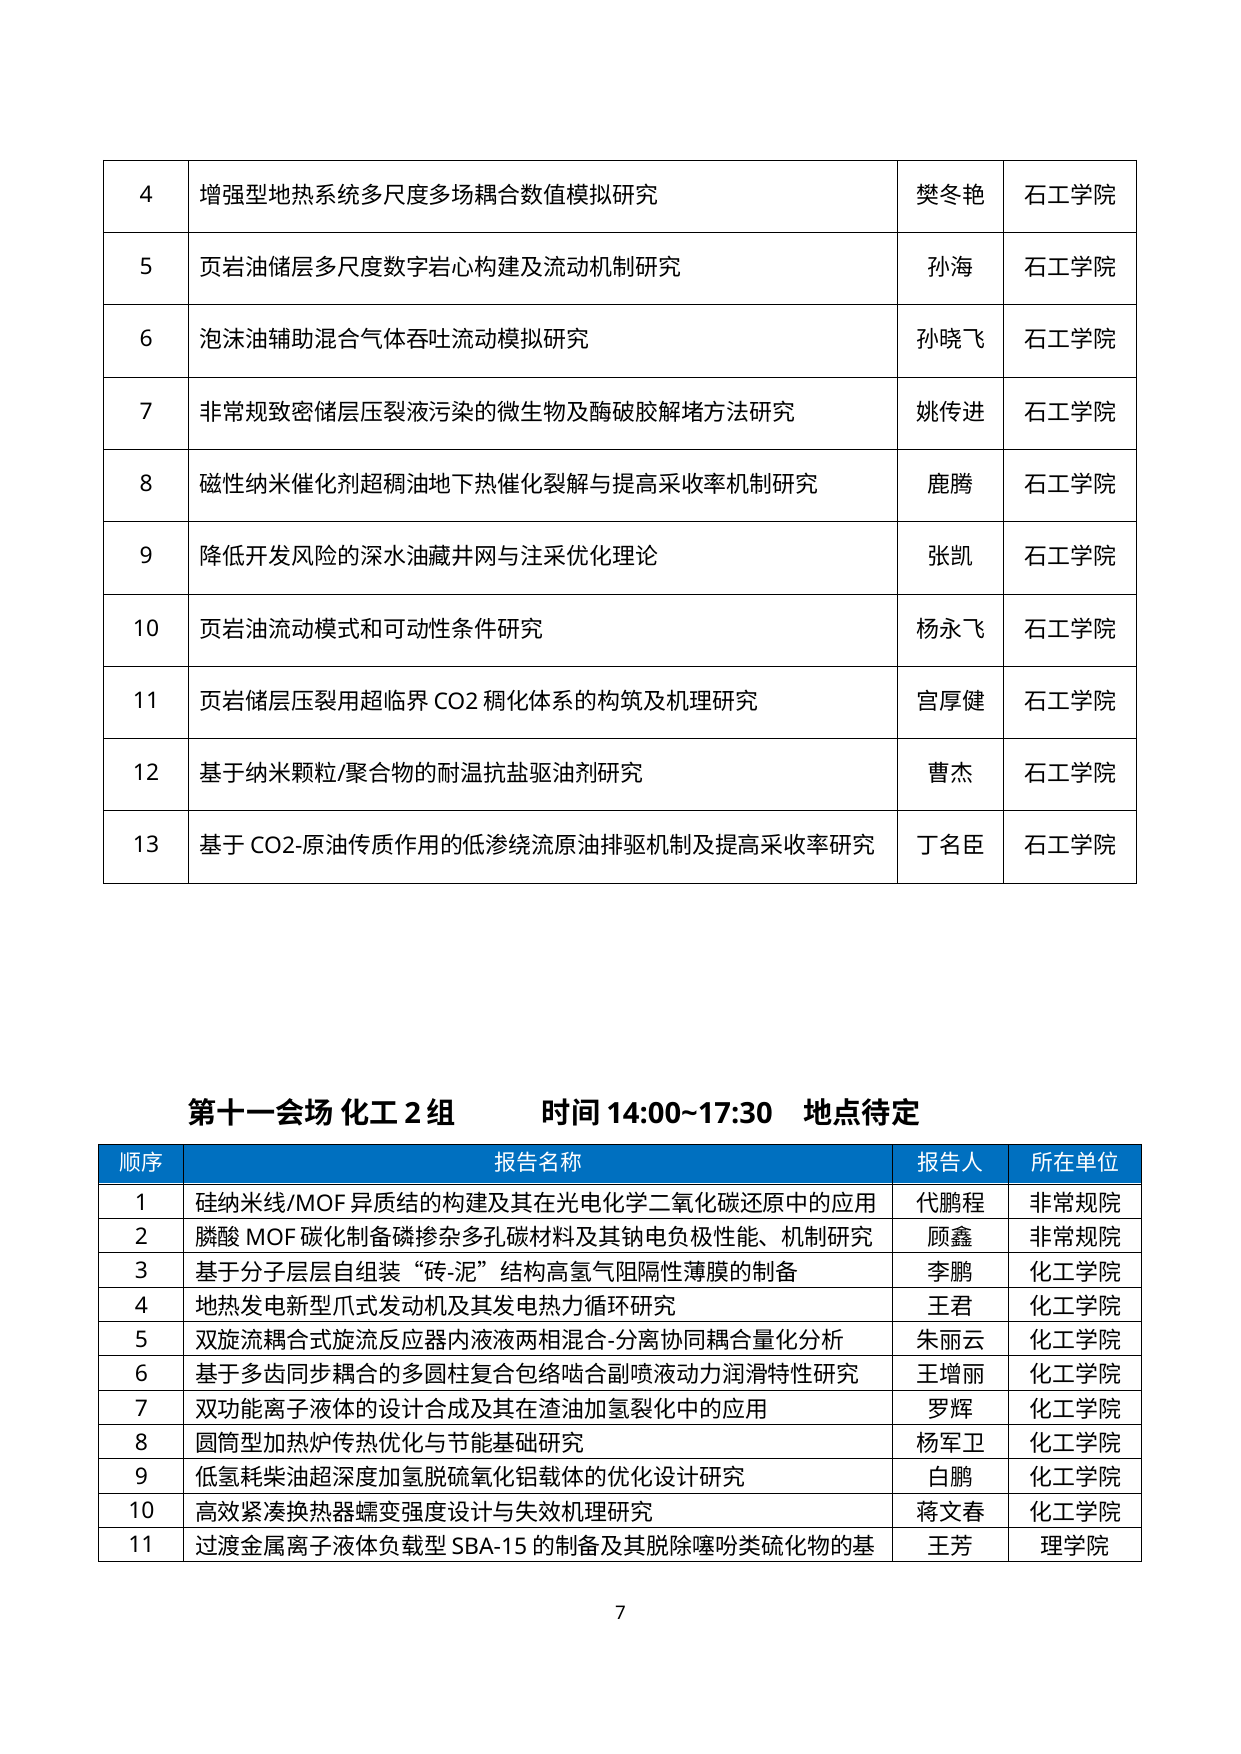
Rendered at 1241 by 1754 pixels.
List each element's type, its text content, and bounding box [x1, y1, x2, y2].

table_cell 理学院 [1009, 1528, 1141, 1561]
table_cell 基于纳米颗粒/聚合物的耐温抗盐驱油剂研究 [189, 739, 897, 810]
text 第十一会场 化工2组 时间14:00~17:30 地点待定 [187, 1079, 1053, 1144]
table_cell 石工学院 [1004, 378, 1136, 449]
table_header 所在单位 [1009, 1145, 1141, 1183]
table_cell 地热发电新型爪式发动机及其发电热力循环研究 [184, 1288, 892, 1321]
table_cell 杨永飞 [898, 595, 1003, 666]
table_cell 页岩储层压裂用超临界CO2稠化体系的构筑及机理研究 [189, 667, 897, 738]
table_cell 基于多齿同步耦合的多圆柱复合包络啮合副喷液动力润滑特性研究 [184, 1356, 892, 1389]
table_header 顺序 [99, 1145, 183, 1183]
table_cell 高效紧凑换热器蠕变强度设计与失效机理研究 [184, 1494, 892, 1527]
table_cell 2 [99, 1219, 183, 1252]
table_cell 基于分子层层自组装“砖-泥”结构高氢气阻隔性薄膜的制备 [184, 1253, 892, 1287]
table_cell 化工学院 [1009, 1356, 1141, 1389]
table_cell 石工学院 [1004, 161, 1136, 232]
table_cell 双旋流耦合式旋流反应器内液液两相混合-分离协同耦合量化分析 [184, 1322, 892, 1355]
table_cell 8 [99, 1425, 183, 1458]
table_cell 樊冬艳 [898, 161, 1003, 232]
table_cell 5 [104, 233, 188, 304]
table_cell 白鹏 [893, 1459, 1008, 1492]
table_cell 王芳 [893, 1528, 1008, 1561]
table_cell 石工学院 [1004, 739, 1136, 810]
table_cell 4 [99, 1288, 183, 1321]
table_cell 10 [104, 595, 188, 666]
table_cell 朱丽云 [893, 1322, 1008, 1355]
table_cell 6 [99, 1356, 183, 1389]
table_cell 1 [99, 1185, 183, 1218]
table_cell 12 [104, 739, 188, 810]
table_cell 石工学院 [1004, 305, 1136, 377]
table_cell 化工学院 [1009, 1494, 1141, 1527]
table_cell 非常规致密储层压裂液污染的微生物及酶破胶解堵方法研究 [189, 378, 897, 449]
table_cell 化工学院 [1009, 1253, 1141, 1287]
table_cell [184, 1528, 892, 1561]
table_cell 化工学院 [1009, 1425, 1141, 1458]
table_cell 圆筒型加热炉传热优化与节能基础研究 [184, 1425, 892, 1458]
table_cell 10 [99, 1494, 183, 1527]
table_cell 丁名臣 [898, 811, 1003, 883]
table_cell 膦酸MOF碳化制备磷掺杂多孔碳材料及其钠电负极性能、机制研究 [184, 1219, 892, 1252]
table_cell 石工学院 [1004, 522, 1136, 593]
table_cell 王增丽 [893, 1356, 1008, 1389]
table_cell 化工学院 [1009, 1391, 1141, 1424]
table_cell 降低开发风险的深水油藏井网与注采优化理论 [189, 522, 897, 593]
table_cell 9 [104, 522, 188, 593]
table_cell 化工学院 [1009, 1459, 1141, 1492]
table_cell 宫厚健 [898, 667, 1003, 738]
table_cell 曹杰 [898, 739, 1003, 810]
table_cell 低氢耗柴油超深度加氢脱硫氧化铝载体的优化设计研究 [184, 1459, 892, 1492]
table_cell 顾鑫 [893, 1219, 1008, 1252]
table_cell 6 [104, 305, 188, 377]
table_cell 非常规院 [1009, 1185, 1141, 1218]
table_cell 双功能离子液体的设计合成及其在渣油加氢裂化中的应用 [184, 1391, 892, 1424]
table_cell 9 [99, 1459, 183, 1492]
table_cell 张凯 [898, 522, 1003, 593]
table_cell 13 [104, 811, 188, 883]
table_cell 7 [104, 378, 188, 449]
table_header 报告名称 [184, 1145, 892, 1183]
table_cell 石工学院 [1004, 667, 1136, 738]
table_cell 石工学院 [1004, 233, 1136, 304]
table_cell 11 [104, 667, 188, 738]
table_cell 孙海 [898, 233, 1003, 304]
table_cell 孙晓飞 [898, 305, 1003, 377]
table_cell 石工学院 [1004, 450, 1136, 521]
table_cell 磁性纳米催化剂超稠油地下热催化裂解与提高采收率机制研究 [189, 450, 897, 521]
table_cell 8 [104, 450, 188, 521]
table_cell 基于CO2-原油传质作用的低渗绕流原油排驱机制及提高采收率研究 [189, 811, 897, 883]
table_cell 李鹏 [893, 1253, 1008, 1287]
table_cell 姚传进 [898, 378, 1003, 449]
table_cell 页岩油流动模式和可动性条件研究 [189, 595, 897, 666]
table_cell 王君 [893, 1288, 1008, 1321]
table_cell 非常规院 [1009, 1219, 1141, 1252]
table_cell 增强型地热系统多尺度多场耦合数值模拟研究 [189, 161, 897, 232]
table_cell 石工学院 [1004, 595, 1136, 666]
table_cell 罗辉 [893, 1391, 1008, 1424]
table_cell 石工学院 [1004, 811, 1136, 883]
table_cell 鹿腾 [898, 450, 1003, 521]
table_cell 代鹏程 [893, 1185, 1008, 1218]
table_cell 3 [99, 1253, 183, 1287]
table_cell 4 [104, 161, 188, 232]
table_cell 5 [99, 1322, 183, 1355]
table_cell 页岩油储层多尺度数字岩心构建及流动机制研究 [189, 233, 897, 304]
table_cell 蒋文春 [893, 1494, 1008, 1527]
table_cell 化工学院 [1009, 1322, 1141, 1355]
table_cell 杨军卫 [893, 1425, 1008, 1458]
table_cell 11 [99, 1528, 183, 1561]
table_cell 7 [99, 1391, 183, 1424]
table_cell 泡沫油辅助混合气体吞吐流动模拟研究 [189, 305, 897, 377]
table_header 报告人 [893, 1145, 1008, 1183]
table_cell 化工学院 [1009, 1288, 1141, 1321]
table_cell 硅纳米线/MOF异质结的构建及其在光电化学二氧化碳还原中的应用 [184, 1185, 892, 1218]
